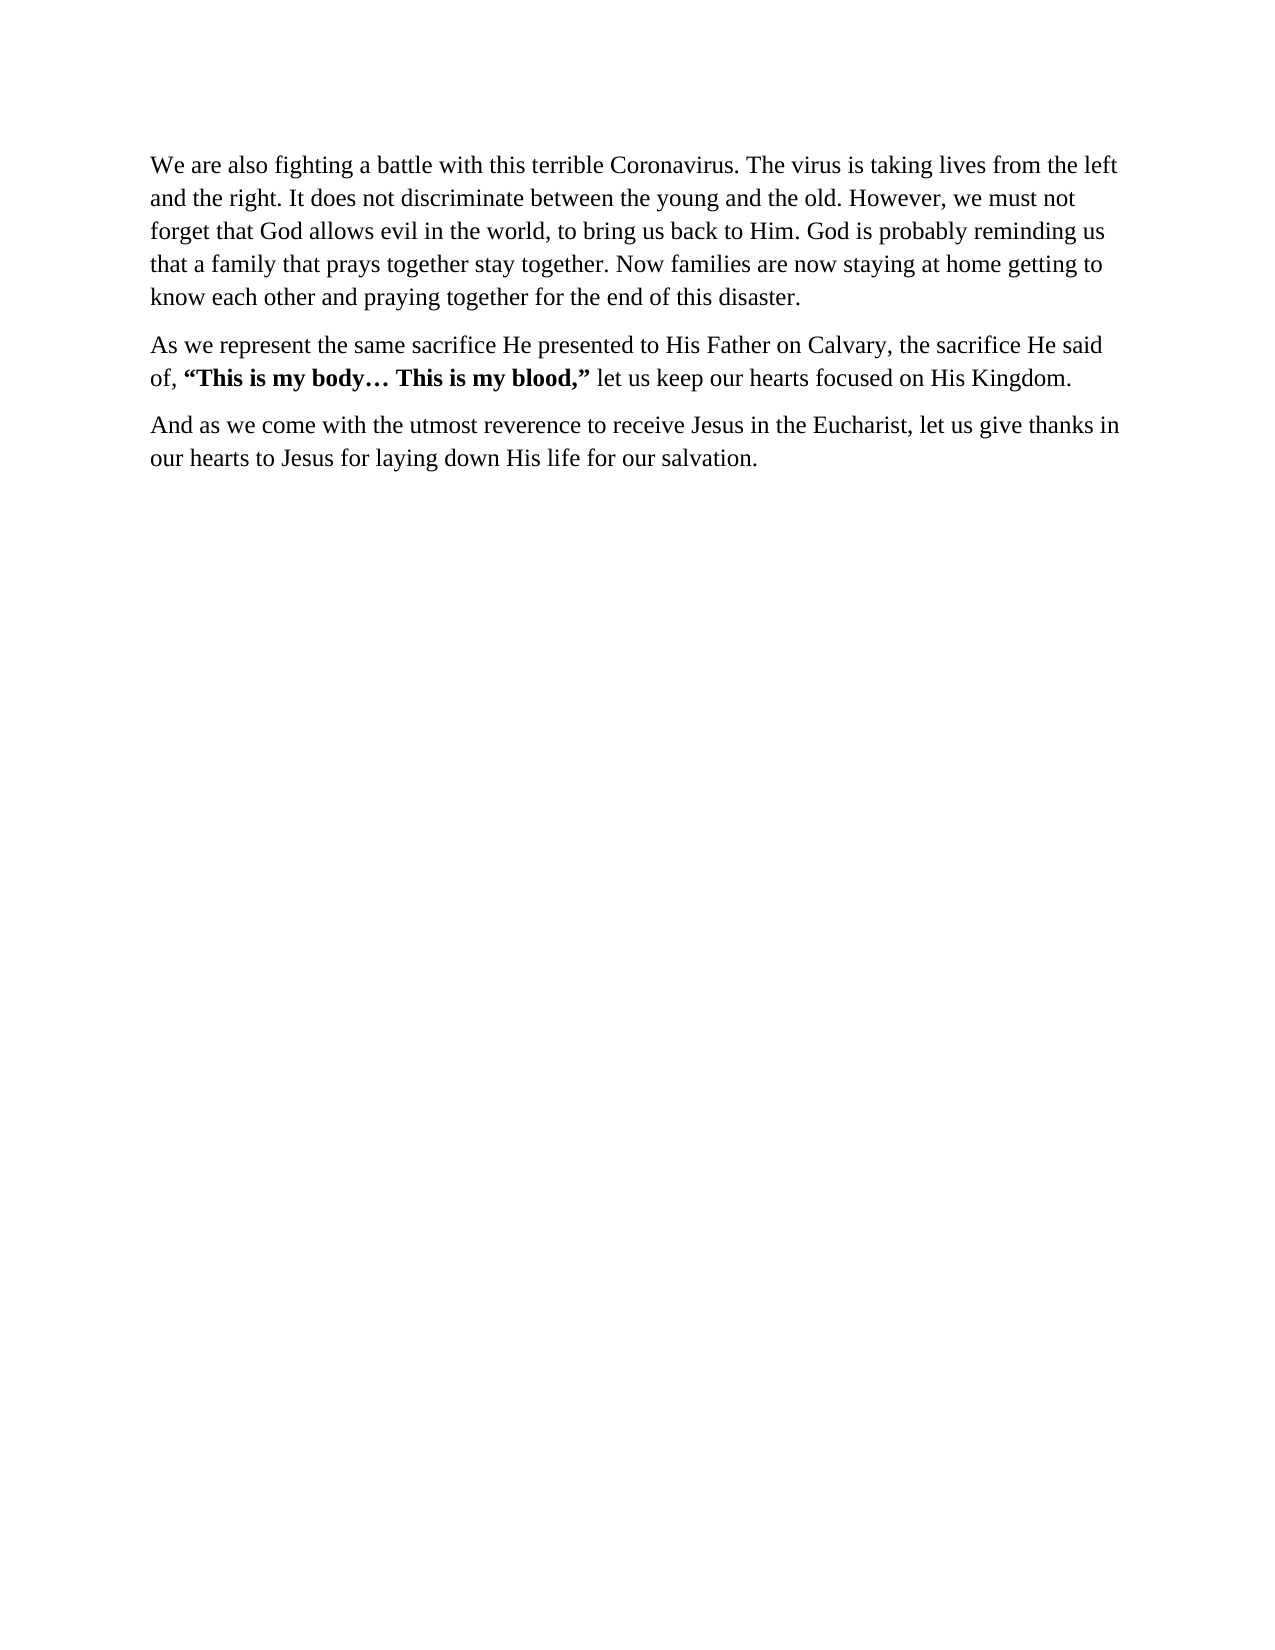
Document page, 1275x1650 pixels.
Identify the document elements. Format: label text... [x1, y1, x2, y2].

text As we represent the same sacrifice He presented to His Father on Calvary, the sacrifice He said of, “This is my body… This is my blood,” let us keep our hearts focused on His Kingdom. [150, 330, 1125, 391]
text We are also fighting a battle with this terrible Coronavirus. The virus is taking lives from the left and the right. It does not discriminate between the young and the old. However, we must not forget that God allows evil in the world, to bring us back to Him. God is probably reminding us that a family that prays together stay together. Now families are now staying at home getting to know each other and praying together for the end of this disaster. [150, 150, 1125, 311]
text And as we come with the utmost reverence to receive Jesus in the Eucharist, let us give thanks in our hearts to Jesus for laying down His life for our salvation. [150, 410, 1125, 472]
